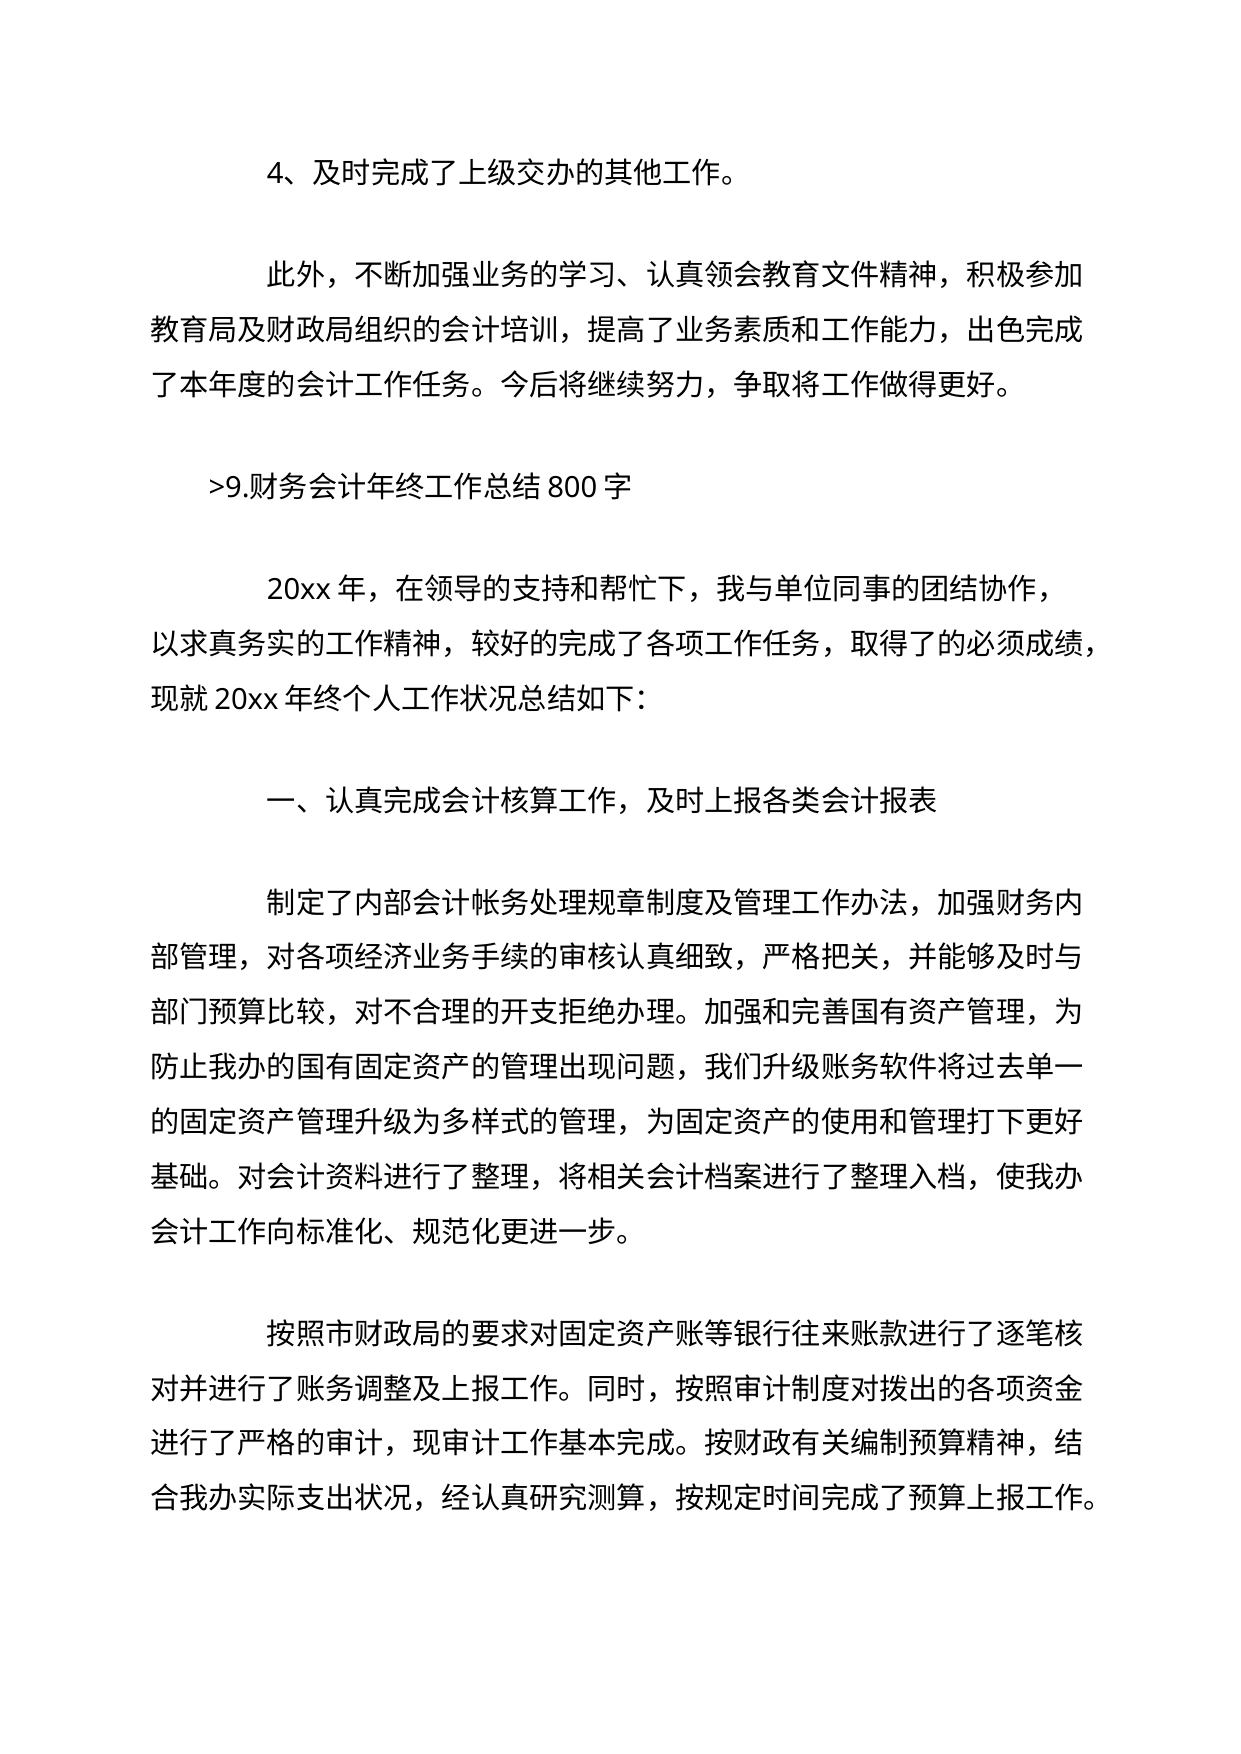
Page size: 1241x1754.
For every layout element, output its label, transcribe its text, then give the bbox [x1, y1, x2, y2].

text 制定了内部会计帐务处理规章制度及管理工作办法，加强财务内部管理，对各项经济业务手续的审核认真细致，严格把关，并能够及时与部门预算比较，对不合理的开支拒绝办理。加强和完善国有资产管理，为防止我办的国有固定资产的管理出现问题，我们升级账务软件将过去单一的固定资产管理升级为多样式的管理，为固定资产的使用和管理打下更好基础。对会计资料进行了整理，将相关会计档案进行了整理入档，使我办会计工作向标准化、规范化更进一步。 [150, 879, 1090, 1251]
text 按照市财政局的要求对固定资产账等银行往来账款进行了逐笔核对并进行了账务调整及上报工作。同时，按照审计制度对拨出的各项资金进行了严格的审计，现审计工作基本完成。按财政有关编制预算精神，结合我办实际支出状况，经认真研究测算，按规定时间完成了预算上报工作。 [150, 1310, 1090, 1517]
text >9.财务会计年终工作总结800字 [150, 463, 1090, 506]
text 一、认真完成会计核算工作，及时上报各类会计报表 [150, 777, 1090, 820]
text 20xx年，在领导的支持和帮忙下，我与单位同事的团结协作，以求真务实的工作精神，较好的完成了各项工作任务，取得了的必须成绩，现就20xx年终个人工作状况总结如下： [150, 566, 1090, 718]
text 4、及时完成了上级交办的其他工作。 [150, 150, 1090, 192]
text 此外，不断加强业务的学习、认真领会教育文件精神，积极参加教育局及财政局组织的会计培训，提高了业务素质和工作能力，出色完成了本年度的会计工作任务。今后将继续努力，争取将工作做得更好。 [150, 252, 1090, 404]
